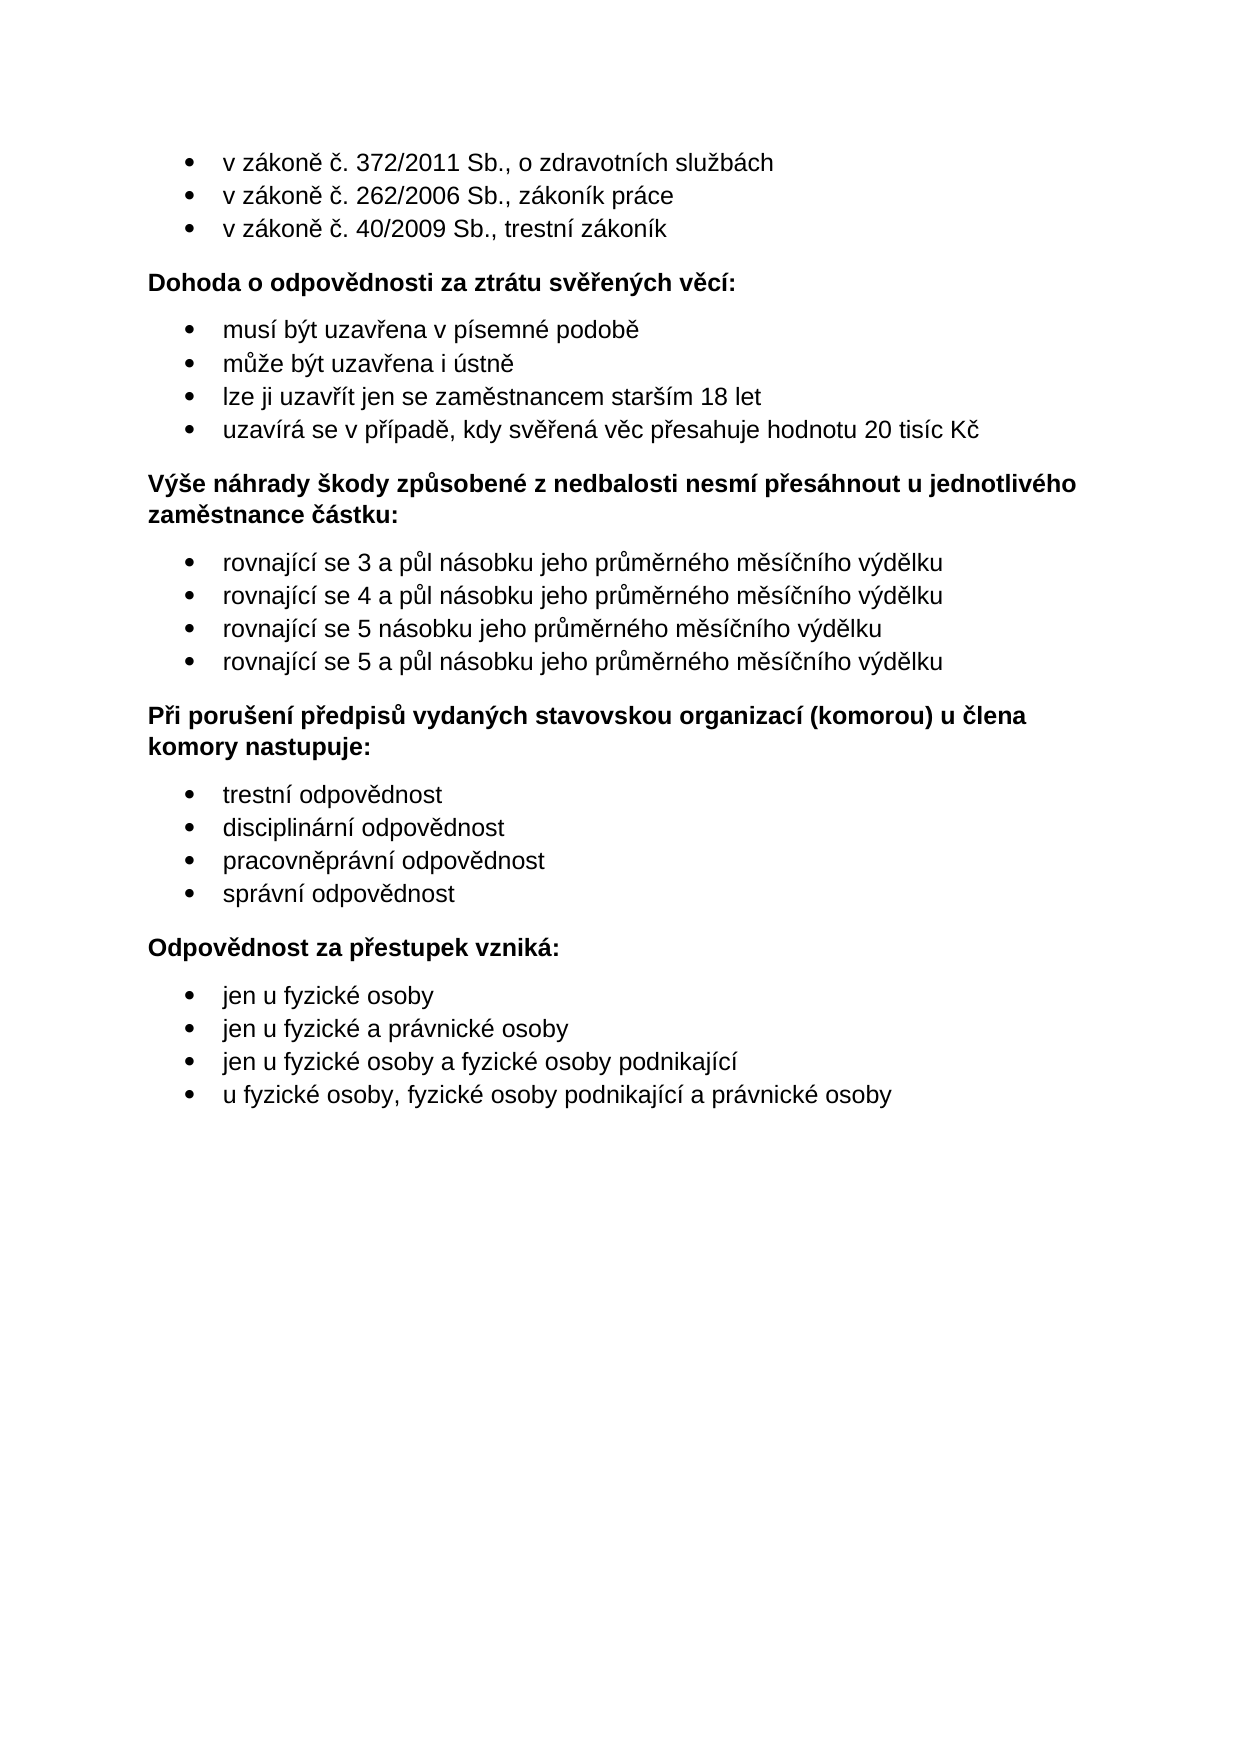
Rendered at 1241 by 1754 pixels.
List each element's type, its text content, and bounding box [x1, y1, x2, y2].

list pracovněprávní odpovědnost [185, 846, 1093, 875]
list v zákoně č. 40/2009 Sb., trestní zákoník [185, 214, 1093, 243]
list v zákoně č. 372/2011 Sb., o zdravotních službách [185, 148, 1093, 176]
list může být uzavřena i ústně [185, 349, 1093, 377]
text Odpovědnost za přestupek vzniká: [148, 933, 1093, 962]
list u fyzické osoby, fyzické osoby podnikající a právnické osoby [185, 1080, 1093, 1109]
text Při porušení předpisů vydaných stavovskou organizací (komorou) u člena komory nastupuje: [148, 701, 1093, 761]
list v zákoně č. 262/2006 Sb., zákoník práce [185, 181, 1093, 209]
list rovnající se 5 násobku jeho průměrného měsíčního výdělku [185, 614, 1093, 643]
list lze ji uzavřít jen se zaměstnancem starším 18 let [185, 382, 1093, 411]
list trestní odpovědnost [185, 780, 1093, 808]
list rovnající se 3 a půl násobku jeho průměrného měsíčního výdělku [185, 548, 1093, 576]
text Dohoda o odpovědnosti za ztrátu svěřených věcí: [148, 268, 1093, 297]
list správní odpovědnost [185, 879, 1093, 908]
list disciplinární odpovědnost [185, 813, 1093, 842]
list jen u fyzické osoby a fyzické osoby podnikající [185, 1047, 1093, 1076]
list musí být uzavřena v písemné podobě [185, 316, 1093, 344]
list jen u fyzické osoby [185, 981, 1093, 1009]
list jen u fyzické a právnické osoby [185, 1014, 1093, 1043]
list rovnající se 4 a půl násobku jeho průměrného měsíčního výdělku [185, 581, 1093, 609]
list rovnající se 5 a půl násobku jeho průměrného měsíčního výdělku [185, 647, 1093, 676]
text Výše náhrady škody způsobené z nedbalosti nesmí přesáhnout u jednotlivého zaměstnance částku: [148, 469, 1093, 529]
list uzavírá se v případě, kdy svěřená věc přesahuje hodnotu 20 tisíc Kč [185, 415, 1093, 444]
